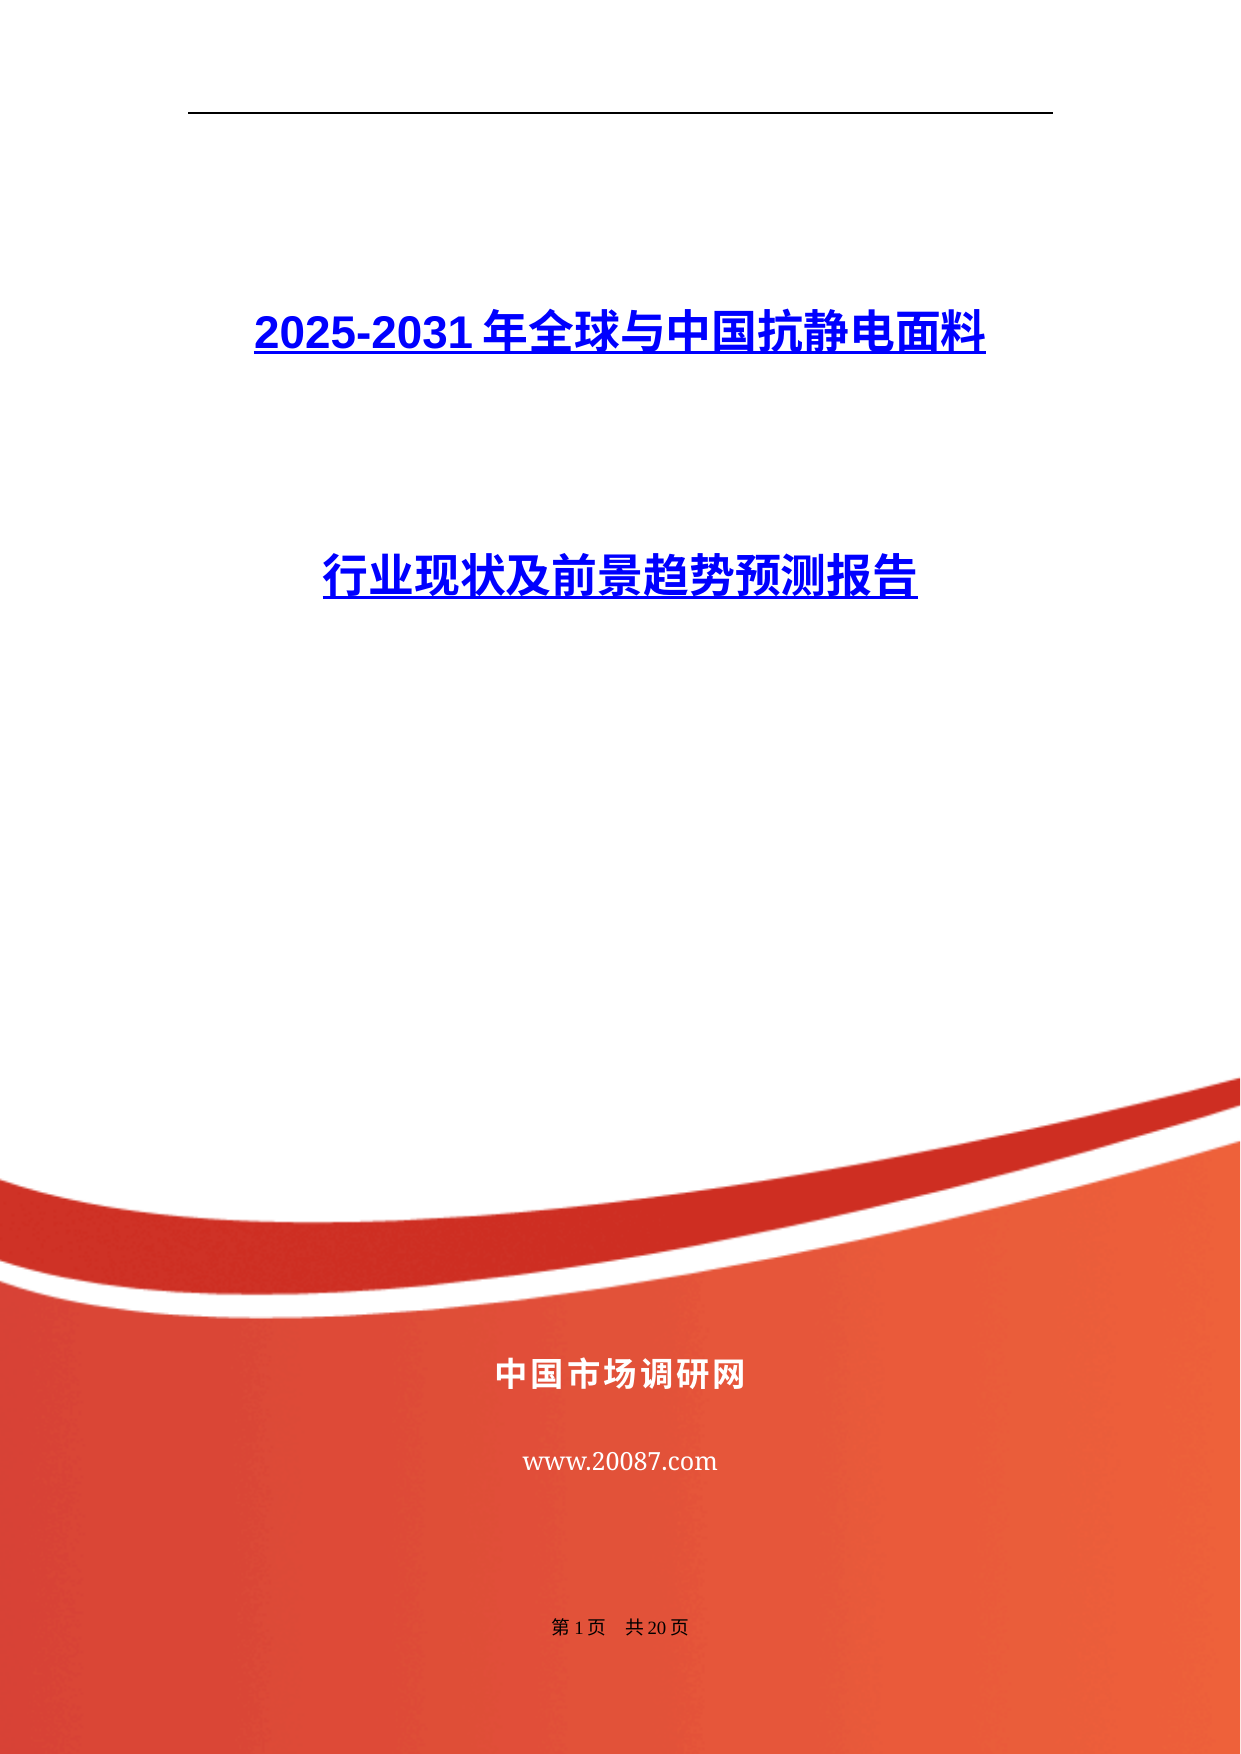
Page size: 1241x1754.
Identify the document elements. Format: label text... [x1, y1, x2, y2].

picture [0, 1006, 1241, 1754]
table_header 2025-2031年全球与中国抗静电面料行业现状及前景趋势预测报告 [188, 207, 1053, 773]
text www.20087.com [187, 1428, 1053, 1493]
subtitle 中国市场调研网 [187, 1339, 1053, 1404]
